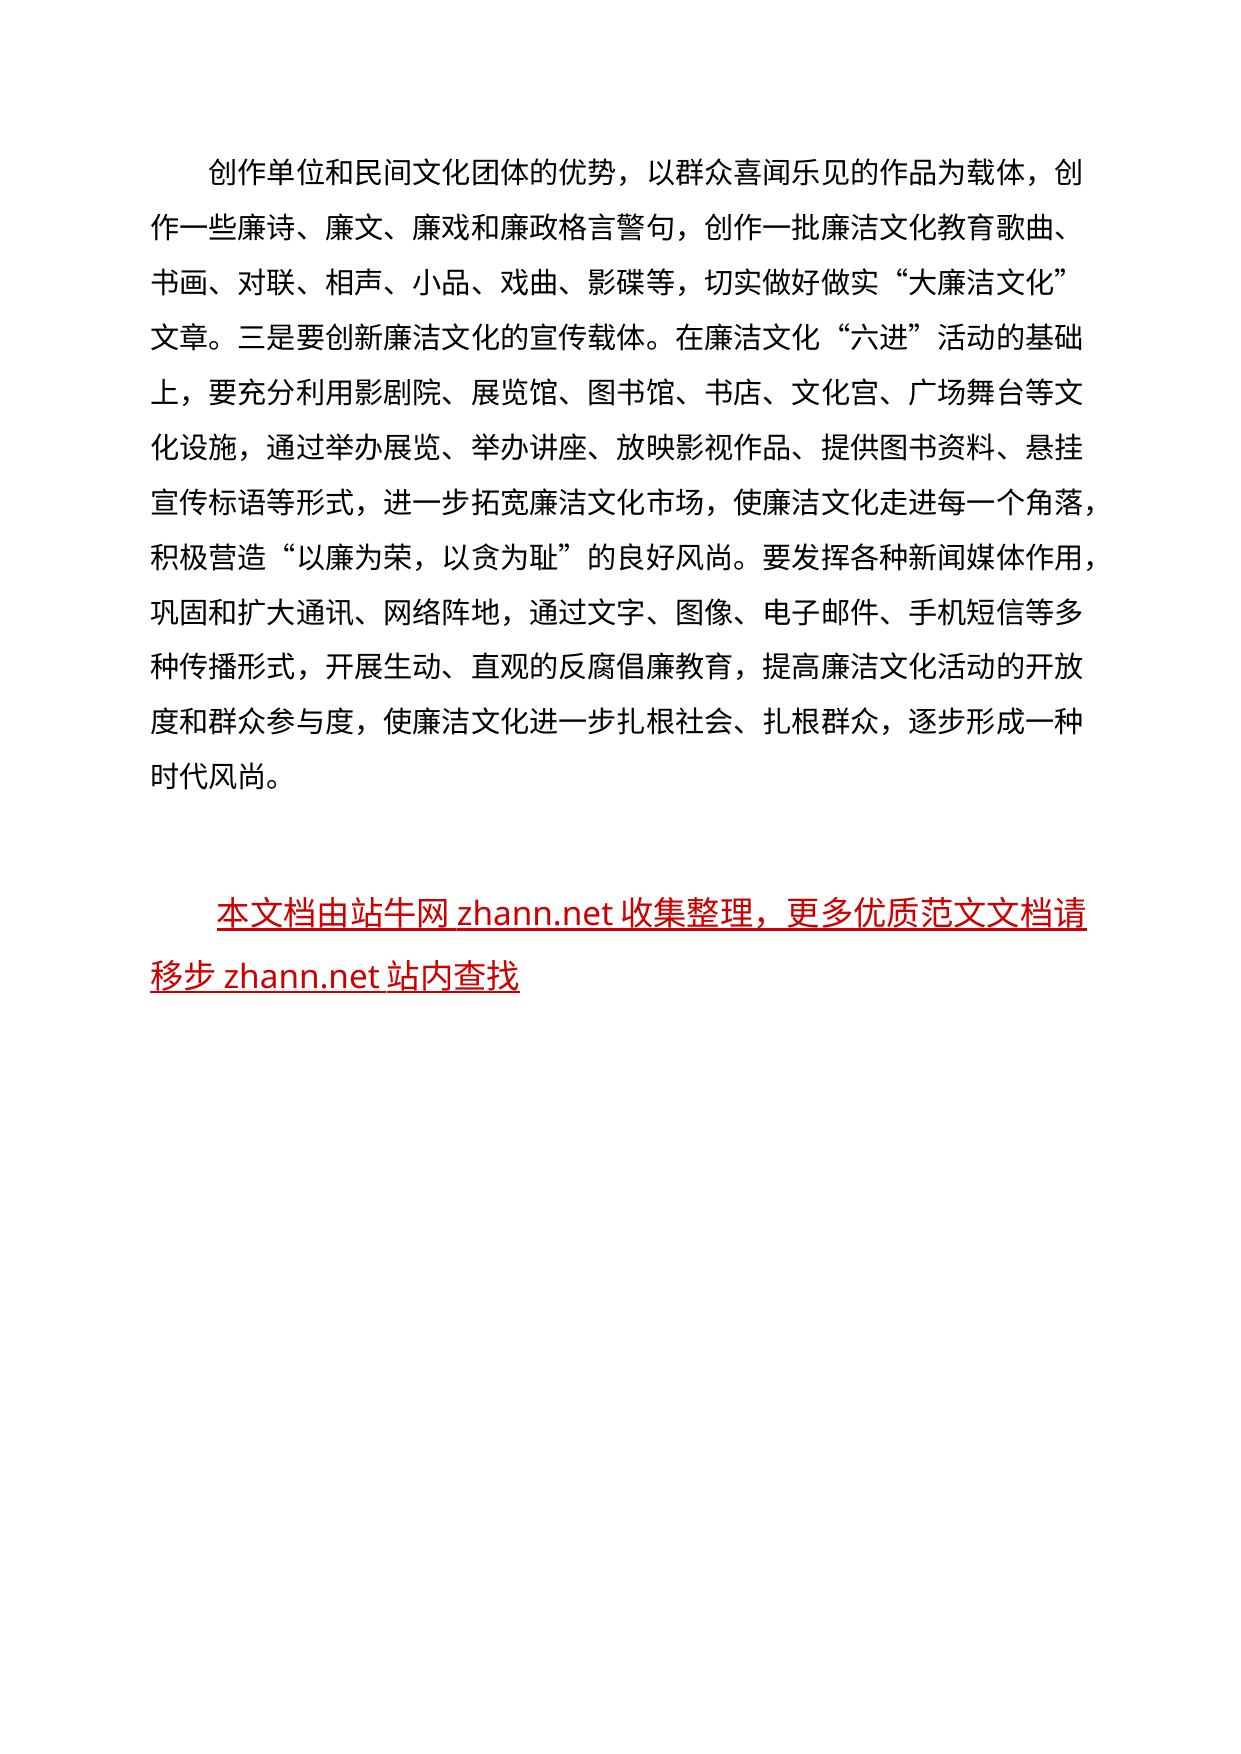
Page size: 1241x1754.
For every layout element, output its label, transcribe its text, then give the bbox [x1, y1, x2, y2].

text 创作单位和民间文化团体的优势，以群众喜闻乐见的作品为载体，创作一些廉诗、廉文、廉戏和廉政格言警句，创作一批廉洁文化教育歌曲、书画、对联、相声、小品、戏曲、影碟等，切实做好做实“大廉洁文化”文章。三是要创新廉洁文化的宣传载体。在廉洁文化“六进”活动的基础上，要充分利用影剧院、展览馆、图书馆、书店、文化宫、广场舞台等文化设施，通过举办展览、举办讲座、放映影视作品、提供图书资料、悬挂宣传标语等形式，进一步拓宽廉洁文化市场，使廉洁文化走进每一个角落，积极营造“以廉为荣，以贪为耻”的良好风尚。要发挥各种新闻媒体作用，巩固和扩大通讯、网络阵地，通过文字、图像、电子邮件、手机短信等多种传播形式，开展生动、直观的反腐倡廉教育，提高廉洁文化活动的开放度和群众参与度，使廉洁文化进一步扎根社会、扎根群众，逐步形成一种时代风尚。 [150, 150, 1090, 796]
text 本文档由站牛网zhann.net收集整理，更多优质范文文档请移步zhann.net站内查找 [150, 887, 1090, 998]
